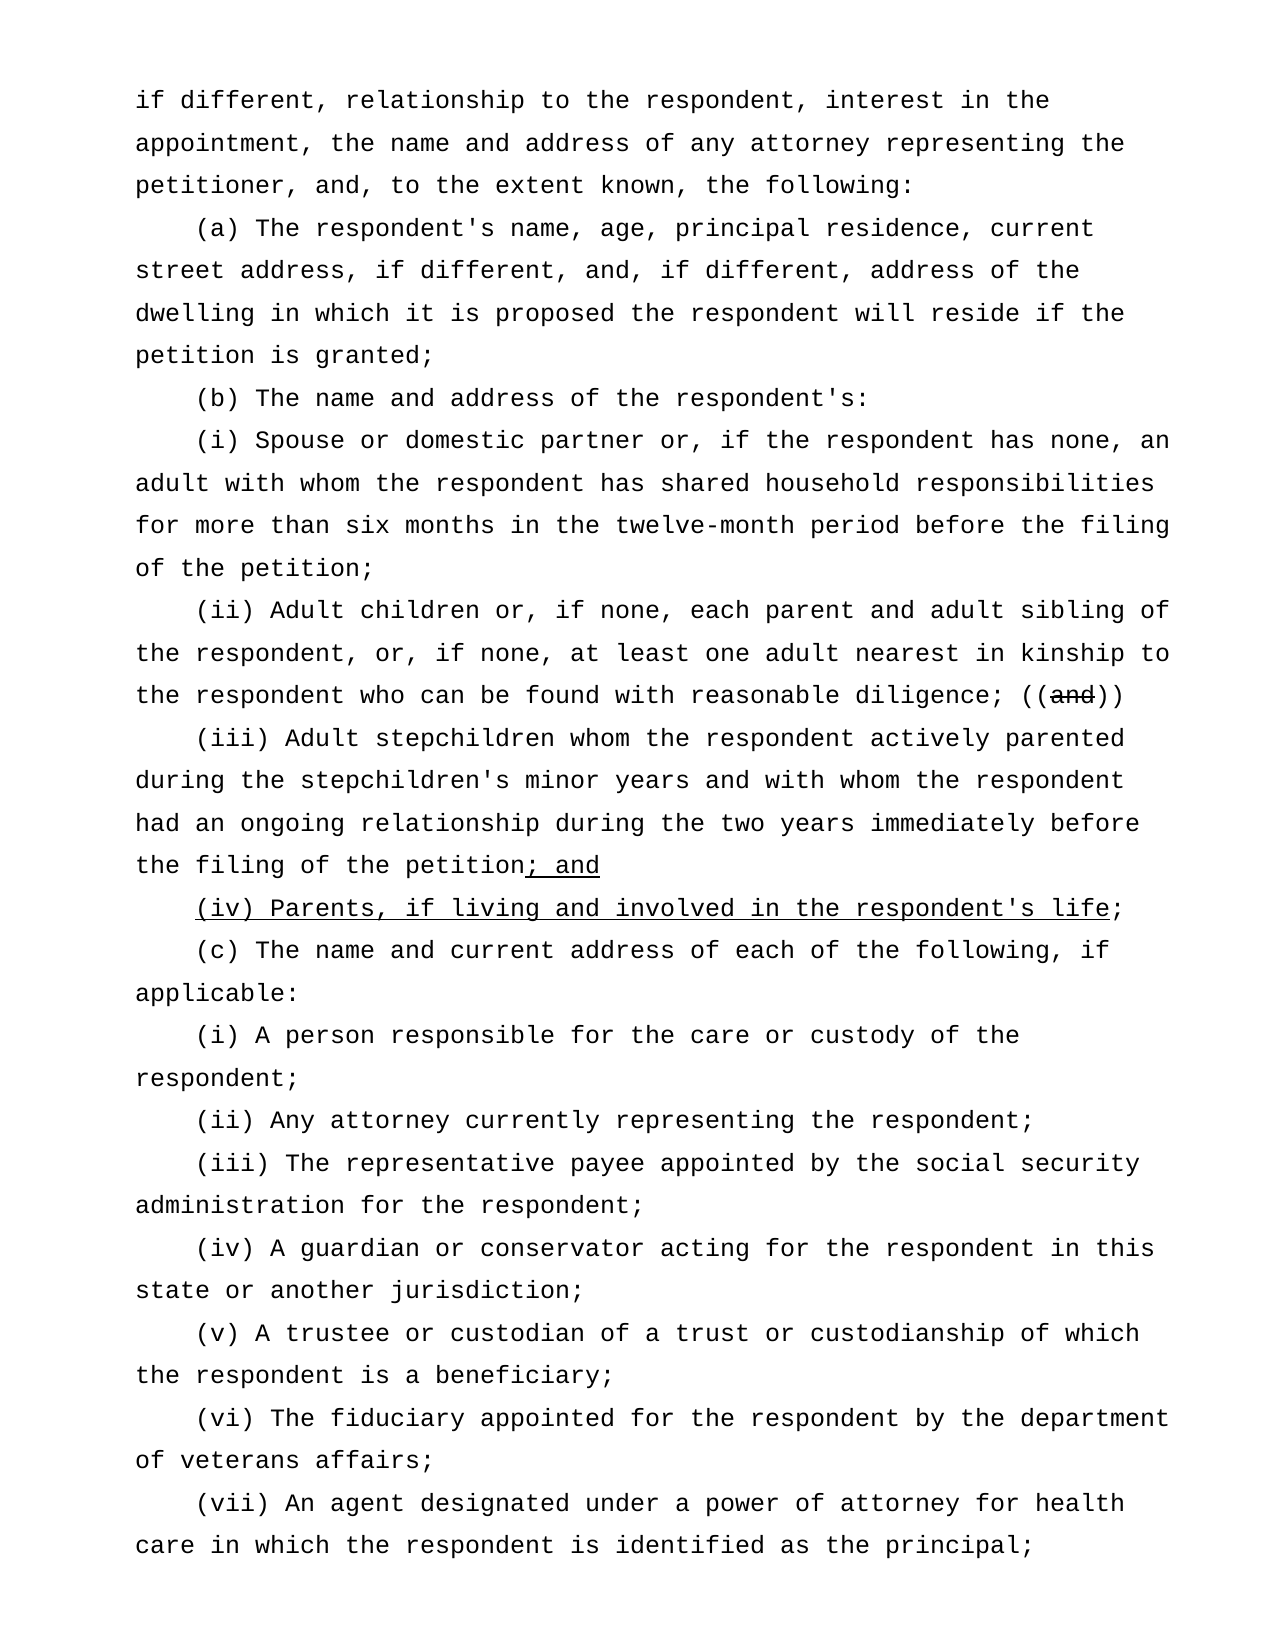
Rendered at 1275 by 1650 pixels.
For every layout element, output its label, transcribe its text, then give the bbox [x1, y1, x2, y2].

text (vii) An agent designated under a power of attorney for health care in which the respondent is identified as the principal; [135, 1477, 1170, 1562]
text (i) Spouse or domestic partner or, if the respondent has none, an adult with whom the respondent has shared household responsibilities for more than six months in the twelve-month period before the filing of the petition; [135, 415, 1170, 585]
text (ii) Adult children or, if none, each parent and adult sibling of the respondent, or, if none, at least one adult nearest in kinship to the respondent who can be found with reasonable diligence; ((and)) [135, 585, 1170, 712]
text (iii) The representative payee appointed by the social security administration for the respondent; [135, 1137, 1170, 1222]
text (a) The respondent's name, age, principal residence, current street address, if different, and, if different, address of the dwelling in which it is proposed the respondent will reside if the petition is granted; [135, 202, 1170, 372]
text (ii) Any attorney currently representing the respondent; [135, 1095, 1170, 1137]
text (iii) Adult stepchildren whom the respondent actively parented during the stepchildren's minor years and with whom the respondent had an ongoing relationship during the two years immediately before the filing of the petition; and [135, 712, 1170, 882]
text (iv) Parents, if living and involved in the respondent's life; [135, 882, 1170, 925]
text (i) A person responsible for the care or custody of the respondent; [135, 1010, 1170, 1095]
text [135, 75, 1170, 202]
text (v) A trustee or custodian of a trust or custodianship of which the respondent is a beneficiary; [135, 1307, 1170, 1392]
text (iv) A guardian or conservator acting for the respondent in this state or another jurisdiction; [135, 1222, 1170, 1307]
text (vi) The fiduciary appointed for the respondent by the department of veterans affairs; [135, 1392, 1170, 1477]
text (b) The name and address of the respondent's: [135, 372, 1170, 415]
text (c) The name and current address of each of the following, if applicable: [135, 925, 1170, 1010]
